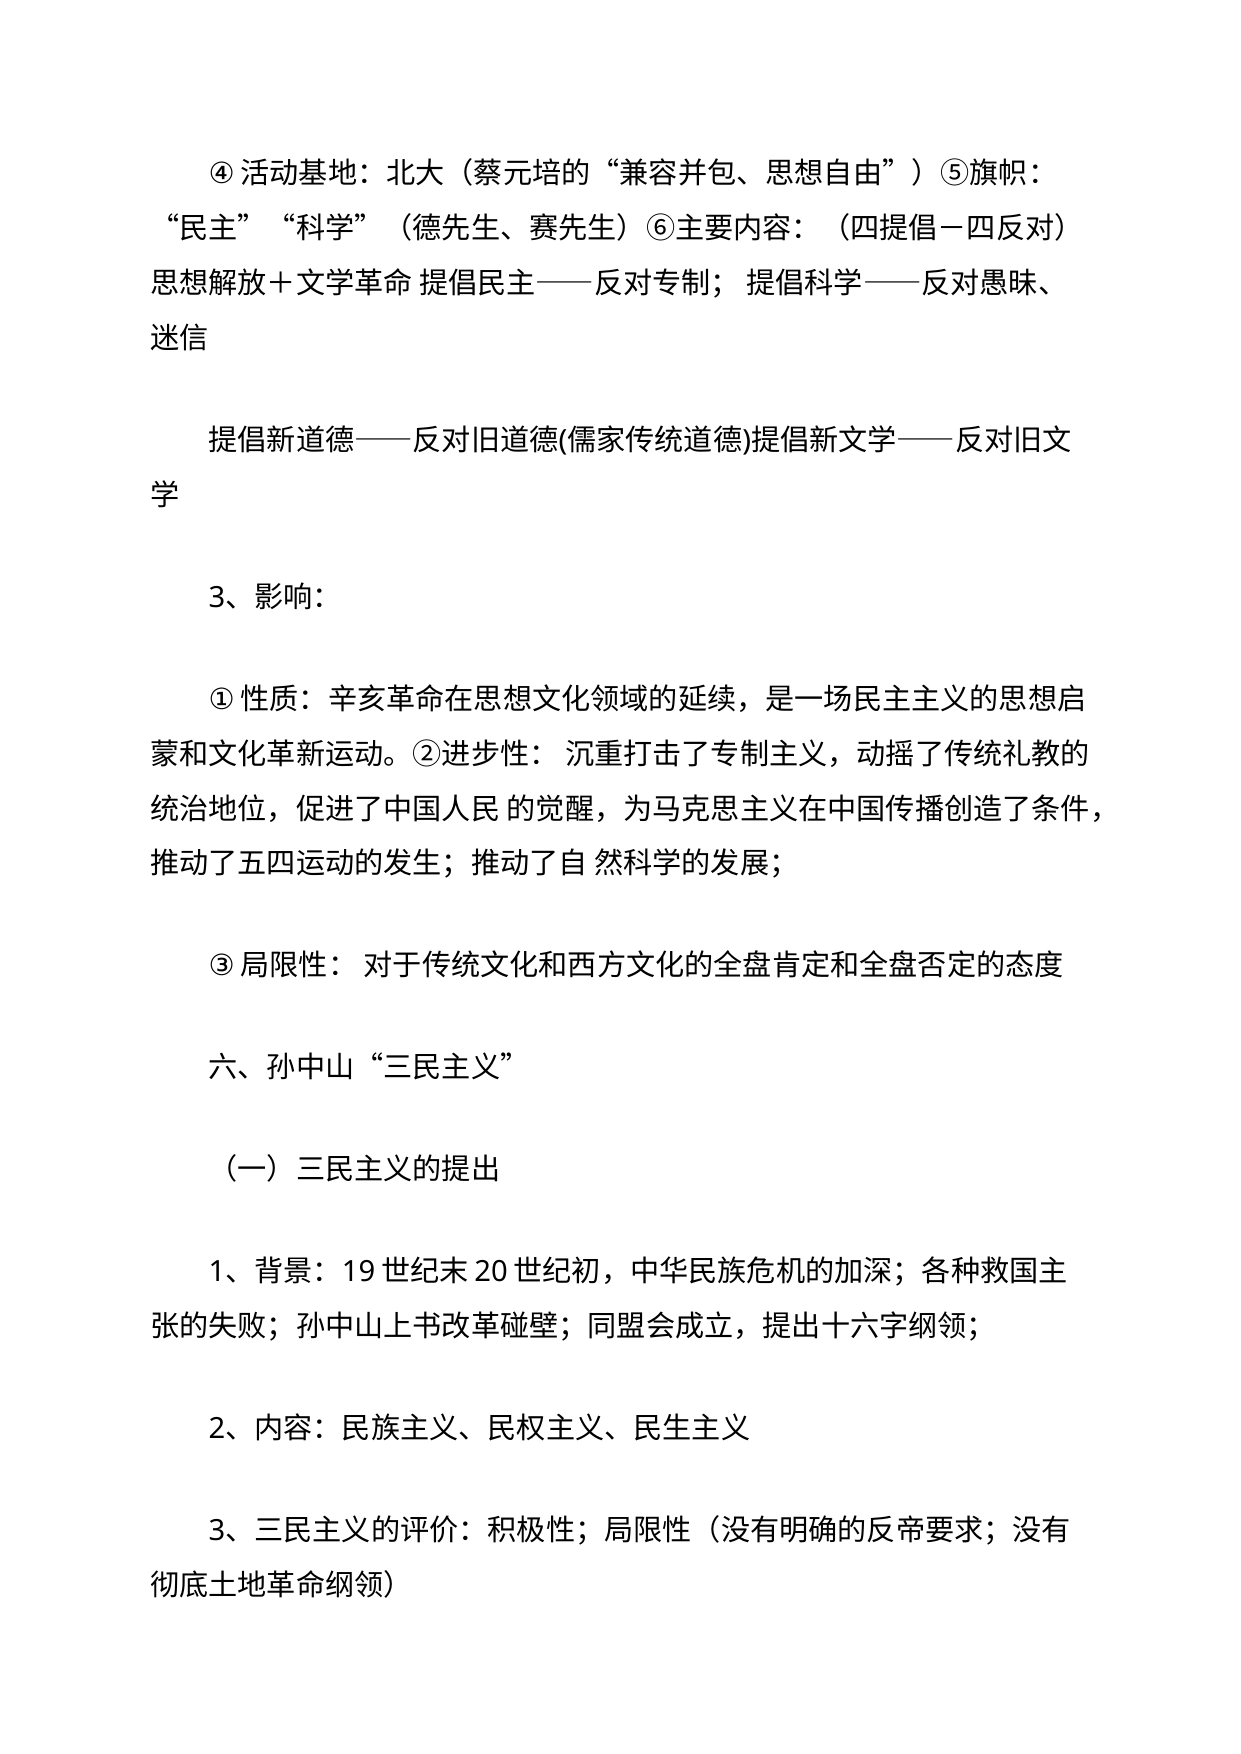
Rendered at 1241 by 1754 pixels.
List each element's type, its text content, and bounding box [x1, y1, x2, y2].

text ④活动基地：北大（蔡元培的“兼容并包、思想自由”）⑤旗帜：“民主”“科学”（德先生、赛先生）⑥主要内容：（四提倡－四反对）思想解放＋文学革命 提倡民主――反对专制； 提倡科学――反对愚昧、迷信 [150, 150, 1090, 357]
text ①性质：辛亥革命在思想文化领域的延续，是一场民主主义的思想启蒙和文化革新运动。②进步性： 沉重打击了专制主义，动摇了传统礼教的统治地位，促进了中国人民 的觉醒，为马克思主义在中国传播创造了条件，推动了五四运动的发生；推动了自 然科学的发展； [150, 675, 1090, 882]
text 提倡新道德――反对旧道德(儒家传统道德)提倡新文学――反对旧文学 [150, 417, 1090, 514]
text （一）三民主义的提出 [150, 1146, 1090, 1188]
text 3、三民主义的评价：积极性；局限性（没有明确的反帝要求；没有彻底土地革命纲领） [150, 1506, 1090, 1603]
text ③局限性： 对于传统文化和西方文化的全盘肯定和全盘否定的态度 [150, 942, 1090, 984]
text 六、孙中山“三民主义” [150, 1044, 1090, 1086]
text 3、影响： [150, 573, 1090, 616]
text 1、背景：19世纪末20世纪初，中华民族危机的加深；各种救国主张的失败；孙中山上书改革碰壁；同盟会成立，提出十六字纲领； [150, 1247, 1090, 1345]
text 2、内容：民族主义、民权主义、民生主义 [150, 1404, 1090, 1447]
